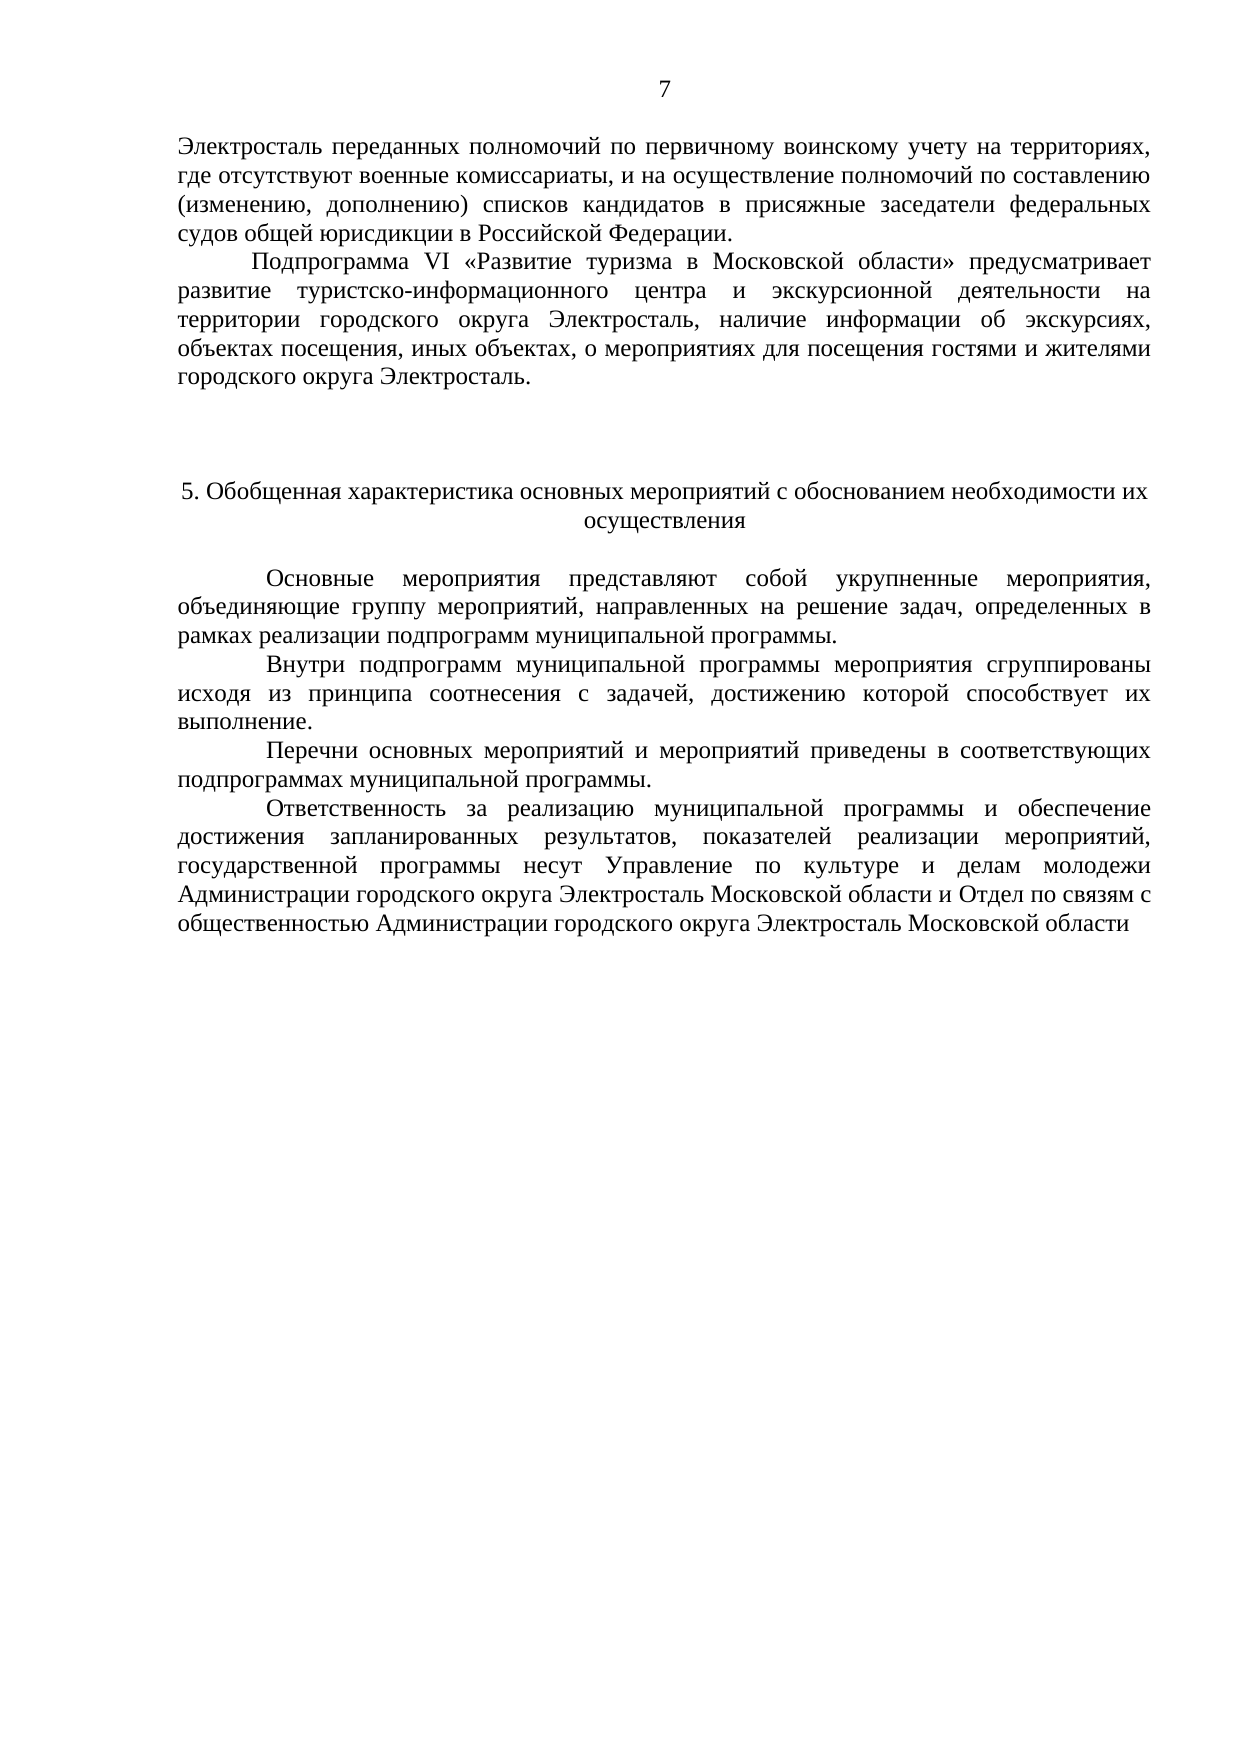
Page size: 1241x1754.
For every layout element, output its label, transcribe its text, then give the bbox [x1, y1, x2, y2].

text Подпрограмма VI «Развитие туризма в Московской области» предусматривает развитие туристско-информационного центра и экскурсионной деятельности на территории городского округа Электросталь, наличие информации об экскурсиях, объектах посещения, иных объектах, о мероприятиях для посещения гостями и жителями городского округа Электросталь. [177, 246, 1152, 390]
text Ответственность за реализацию муниципальной программы и обеспечение достижения запланированных результатов, показателей реализации мероприятий, государственной программы несут Управление по культуре и делам молодежи Администрации городского округа Электросталь Московской области и Отдел по связям с общественностью Администрации городского округа Электросталь Московской области [177, 793, 1152, 936]
text Внутри подпрограмм муниципальной программы мероприятия сгруппированы исходя из принципа соотнесения с задачей, достижению которой способствует их выполнение. [177, 649, 1152, 735]
text Перечни основных мероприятий и мероприятий приведены в соответствующих подпрограммах муниципальной программы. [177, 735, 1152, 793]
text Основные мероприятия представляют собой укрупненные мероприятия, объединяющие группу мероприятий, направленных на решение задач, определенных в рамках реализации подпрограмм муниципальной программы. [177, 563, 1152, 649]
text 5. Обобщенная характеристика основных мероприятий с обоснованием необходимости их осуществления [177, 476, 1152, 534]
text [177, 131, 1152, 246]
